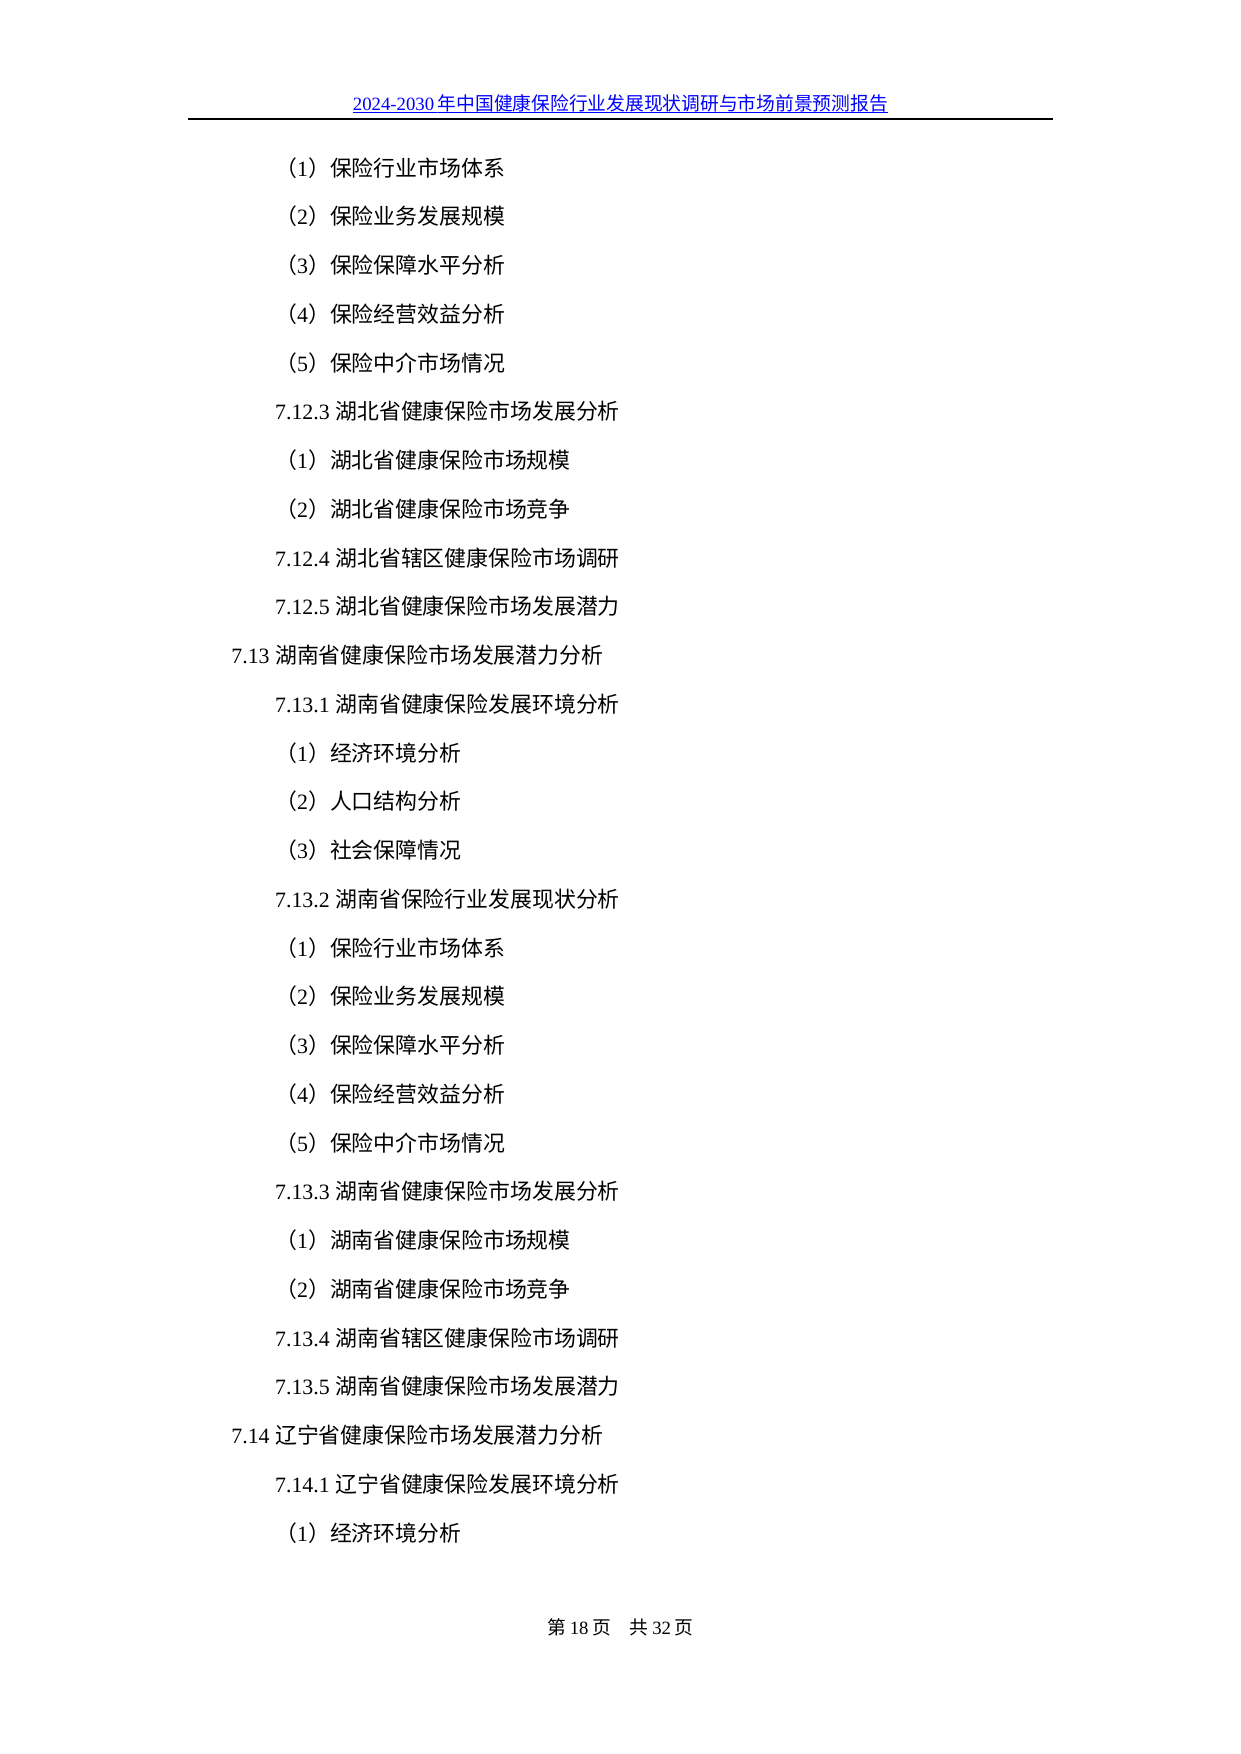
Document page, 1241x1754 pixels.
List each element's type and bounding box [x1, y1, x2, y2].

text [187, 150, 1053, 1548]
